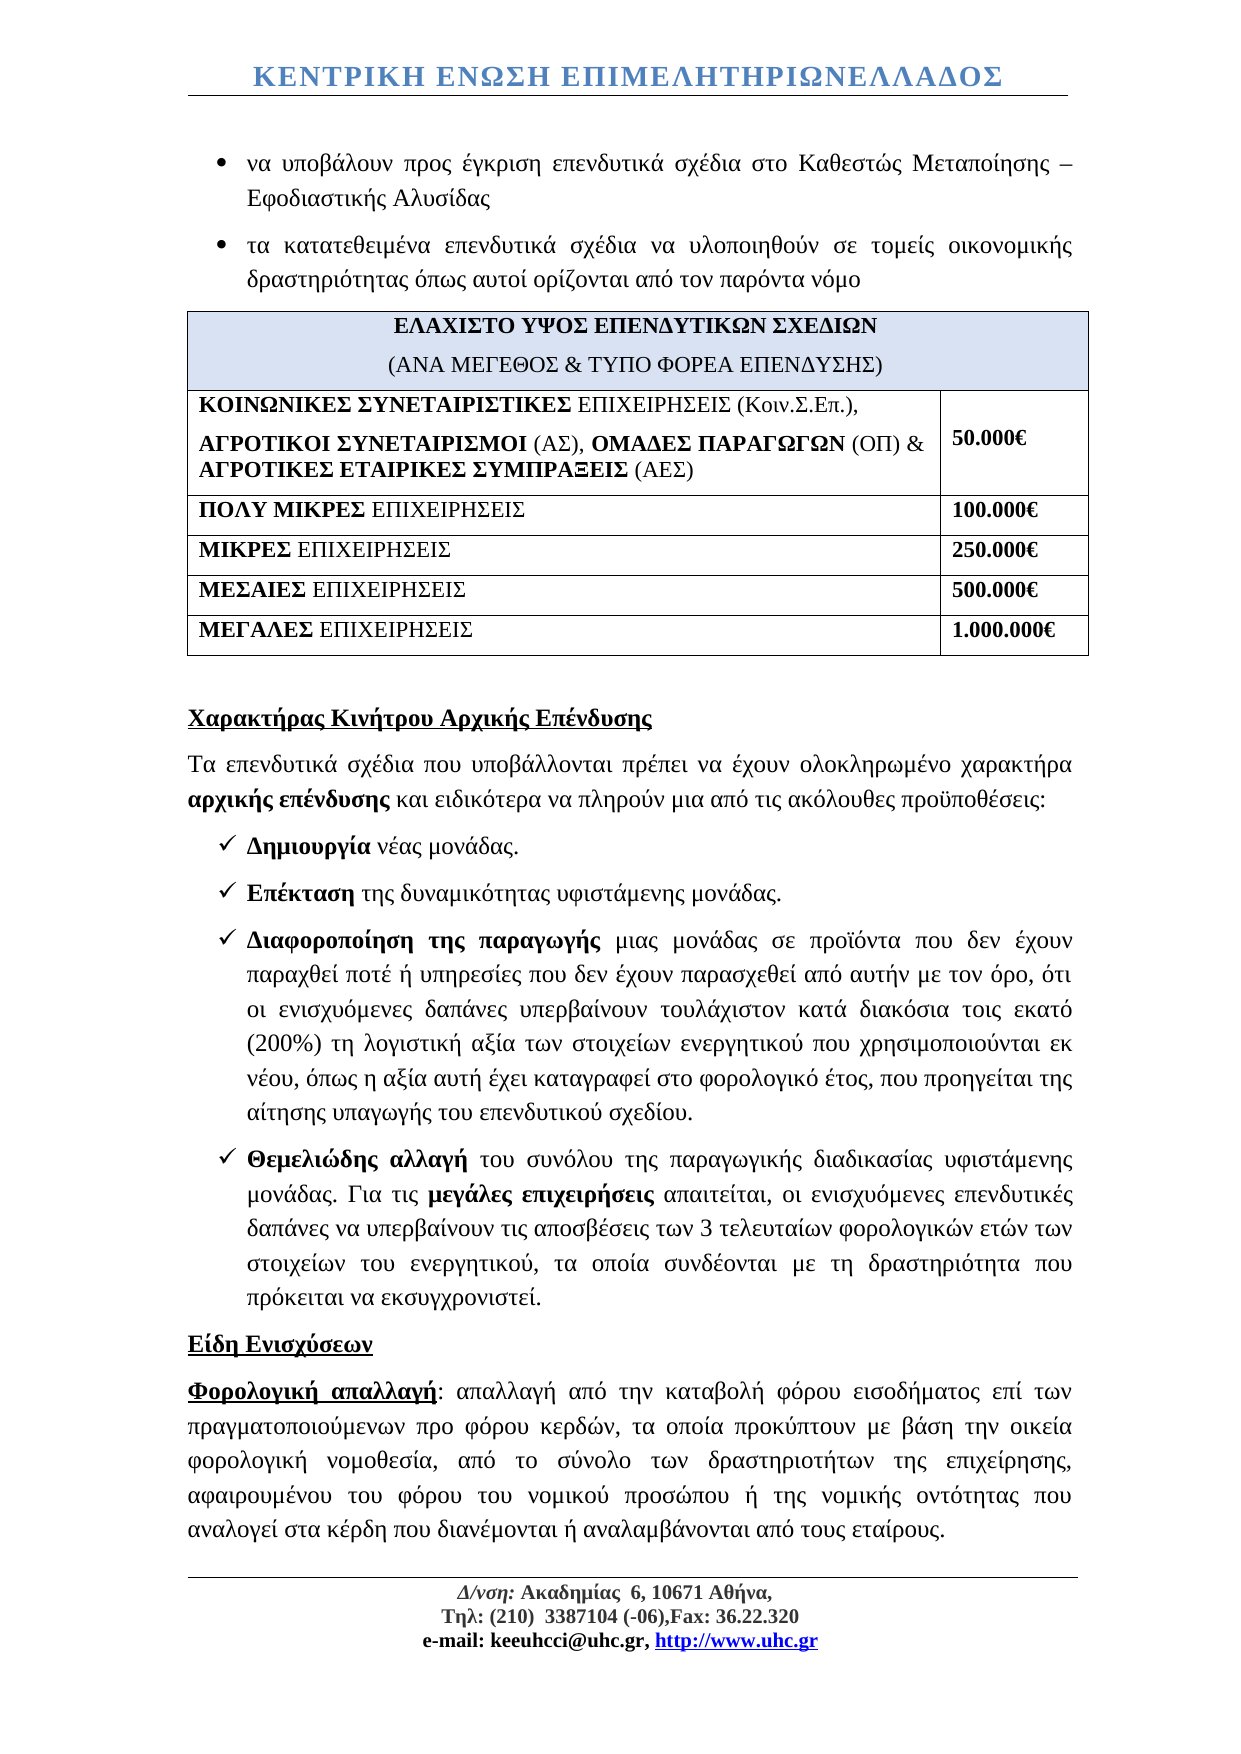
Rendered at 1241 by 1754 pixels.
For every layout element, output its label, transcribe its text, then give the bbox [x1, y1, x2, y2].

table_cell 500.000€ [941, 576, 1088, 615]
table_cell ΜΕΣΑΙΕΣ ΕΠΙΧΕΙΡΗΣΕΙΣ [188, 576, 940, 615]
text Χαρακτήρας Κινήτρου Αρχικής Επένδυσης [187, 703, 1073, 731]
table_cell 100.000€ [941, 496, 1088, 535]
table_cell ΜΕΓΑΛΕΣ ΕΠΙΧΕΙΡΗΣΕΙΣ [188, 616, 940, 654]
table_cell ΜΙΚΡΕΣ ΕΠΙΧΕΙΡΗΣΕΙΣ [188, 536, 940, 575]
text Είδη Ενισχύσεων [187, 1329, 1073, 1358]
text Φορολογική απαλλαγή: απαλλαγή από την καταβολή φόρου εισοδήματος επί των πραγματοποιούμενων προ φόρου κερδών, τα οποία προκύπτουν με βάση την οικεία φορολογική νομοθεσία, από το σύνολο των δραστηριοτήτων της επιχείρησης, αφαιρουμένου του φόρου του νομικού προσώπου ή της νομικής οντότητας που αναλογεί στα κέρδη που διανέμονται ή αναλαμβάνονται από τους εταίρους. [187, 1376, 1073, 1543]
table_cell 250.000€ [941, 536, 1088, 575]
list Επέκταση της δυναμικότητας υφιστάμενης μονάδας. [217, 878, 1073, 907]
list τα κατατεθειμένα επενδυτικά σχέδια να υλοποιηθούν σε τομείς οικονομικής δραστηριότητας όπως αυτοί ορίζονται από τον παρόντα νόμο [217, 230, 1073, 293]
table_cell 50.000€ [941, 391, 1088, 495]
text Τα επενδυτικά σχέδια που υποβάλλονται πρέπει να έχουν ολοκληρωμένο χαρακτήρα αρχικής επένδυσης και ειδικότερα να πληρούν μια από τις ακόλουθες προϋποθέσεις: [187, 749, 1073, 813]
table_cell ΚΟΙΝΩΝΙΚΕΣ ΣΥΝΕΤΑΙΡΙΣΤΙΚΕΣ ΕΠΙΧΕΙΡΗΣΕΙΣ (Κοιν.Σ.Επ.), ΑΓΡΟΤΙΚΟΙ ΣΥΝΕΤΑΙΡΙΣΜΟΙ (ΑΣ), ΟΜΑΔΕΣ ΠΑΡΑΓΩΓΩΝ (ΟΠ) & ΑΓΡΟΤΙΚΕΣ ΕΤΑΙΡΙΚΕΣ ΣΥΜΠΡΑΞΕΙΣ (ΑΕΣ) [188, 391, 940, 495]
list Θεμελιώδης αλλαγή του συνόλου της παραγωγικής διαδικασίας υφιστάμενης μονάδας. Για τις μεγάλες επιχειρήσεις απαιτείται, οι ενισχυόμενες επενδυτικές δαπάνες να υπερβαίνουν τις αποσβέσεις των 3 τελευταίων φορολογικών ετών των στοιχείων του ενεργητικού, τα οποία συνδέονται με τη δραστηριότητα που πρόκειται να εκσυγχρονιστεί. [217, 1144, 1073, 1311]
table_cell 1.000.000€ [941, 616, 1088, 654]
list Δημιουργία νέας μονάδας. [217, 831, 1073, 860]
list να υποβάλουν προς έγκριση επενδυτικά σχέδια στο Καθεστώς Μεταποίησης – Εφοδιαστικής Αλυσίδας [217, 148, 1073, 211]
table_header ΕΛΑΧΙΣΤΟ ΥΨΟΣ ΕΠΕΝΔΥΤΙΚΩΝ ΣΧΕΔΙΩΝ (ΑΝΑ ΜΕΓΕΘΟΣ & ΤΥΠΟ ΦΟΡΕΑ ΕΠΕΝΔΥΣΗΣ) [188, 312, 1088, 390]
table_cell ΠΟΛΥ ΜΙΚΡΕΣ ΕΠΙΧΕΙΡΗΣΕΙΣ [188, 496, 940, 535]
list Διαφοροποίηση της παραγωγής μιας μονάδας σε προϊόντα που δεν έχουν παραχθεί ποτέ ή υπηρεσίες που δεν έχουν παρασχεθεί από αυτήν με τον όρο, ότι οι ενισχυόμενες δαπάνες υπερβαίνουν τουλάχιστον κατά διακόσια τοις εκατό (200%) τη λογιστική αξία των στοιχείων ενεργητικού που χρησιμοποιούνται εκ νέου, όπως η αξία αυτή έχει καταγραφεί στο φορολογικό έτος, που προηγείται της αίτησης υπαγωγής του επενδυτικού σχεδίου. [217, 925, 1073, 1126]
